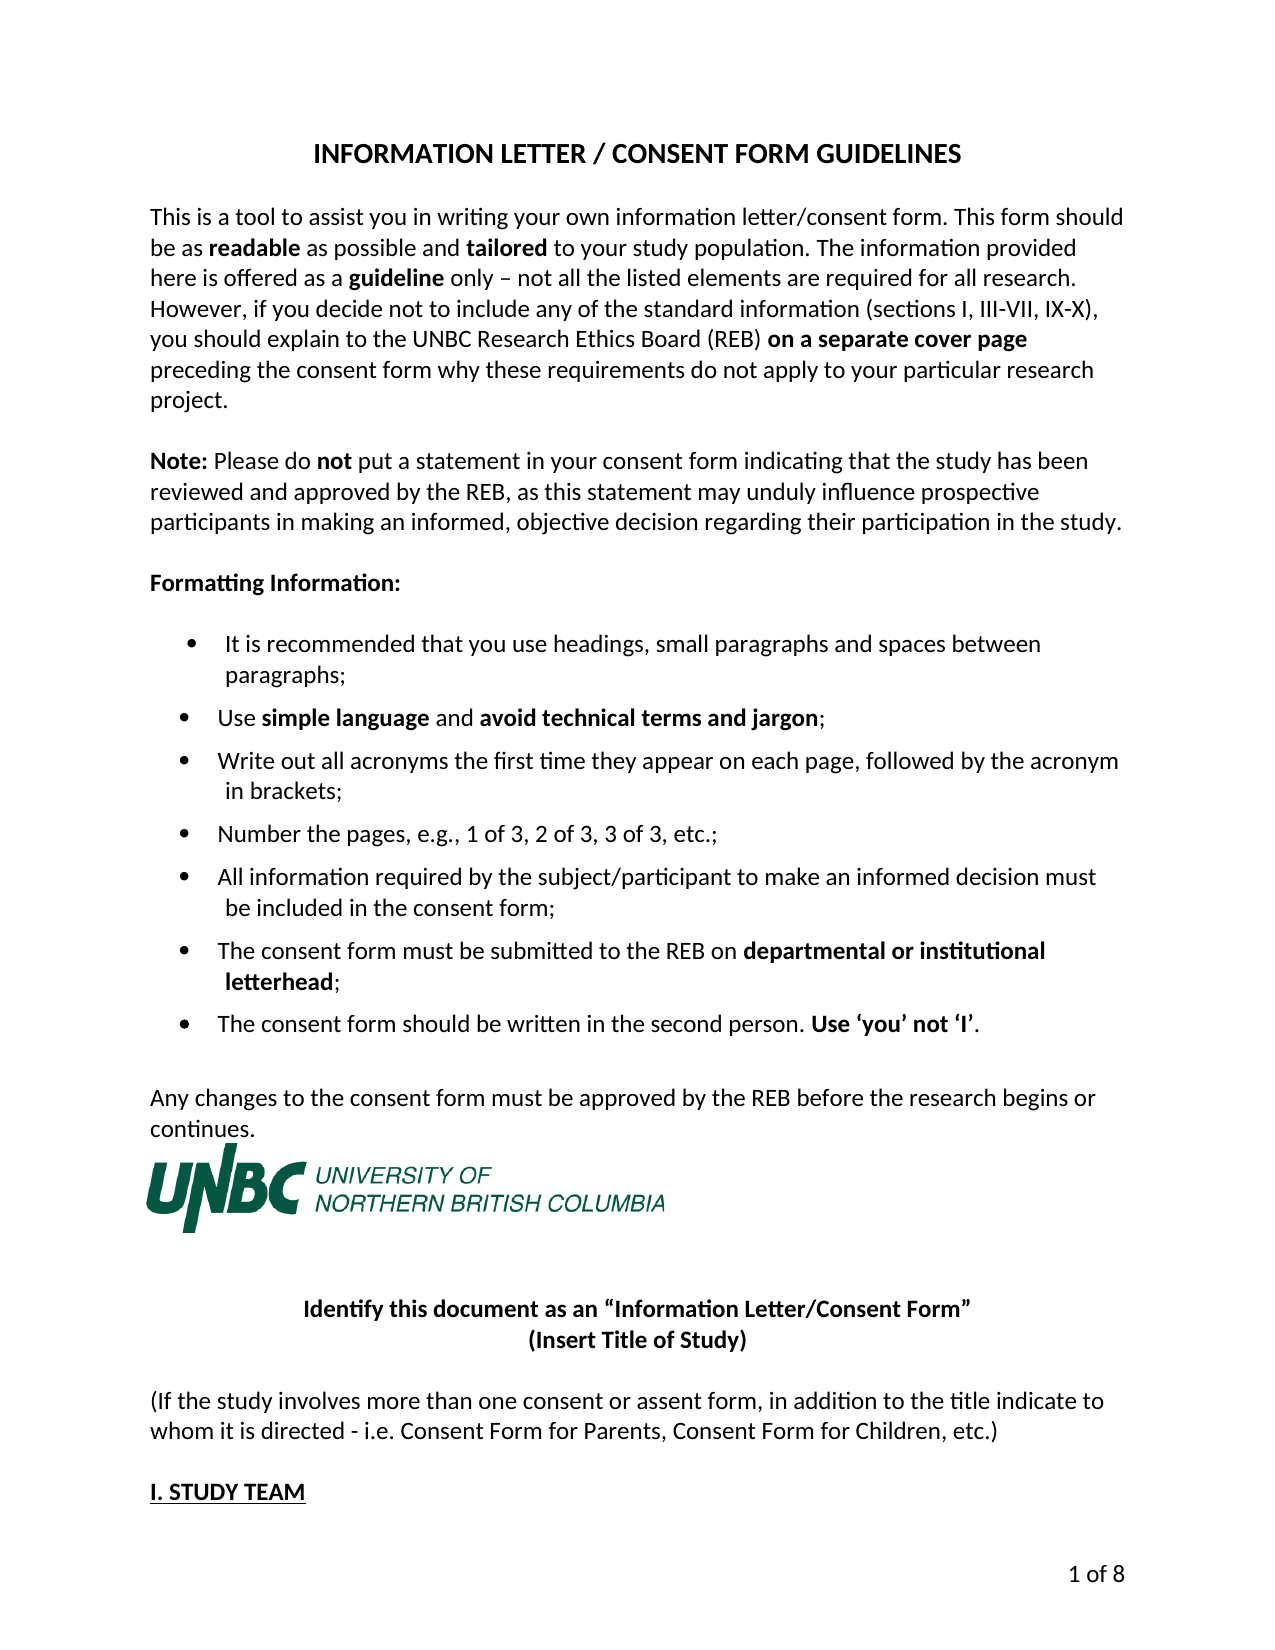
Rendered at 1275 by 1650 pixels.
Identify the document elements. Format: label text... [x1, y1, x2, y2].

text INFORMATION LETTER / CONSENT FORM GUIDELINES [150, 135, 1125, 171]
list Write out all acronyms the first time they appear on each page, followed by the acronym in brackets; [180, 745, 1125, 806]
list All information required by the subject/participant to make an informed decision must be included in the consent form; [180, 862, 1125, 923]
text Formatting Information: [150, 567, 1125, 598]
table_header [135, 1144, 1155, 1263]
text Any changes to the consent form must be approved by the REB before the research begins or continues. [150, 1052, 1125, 1143]
text Identify this document as an “Information Letter/Consent Form” [150, 1293, 1125, 1324]
text This is a tool to assist you in writing your own information letter/consent form. This form should be as readable as possible and tailored to your study population. The information provided here is offered as a guideline only – not all the listed elements are required for all research. However, if you decide not to include any of the standard information (sections I, III-VII, IX-X), you should explain to the UNBC Research Ethics Board (REB) on a separate cover page preceding the consent form why these requirements do not apply to your particular research project. [150, 201, 1125, 415]
text (If the study involves more than one consent or assent form, in addition to the title indicate to whom it is directed - i.e. Consent Form for Parents, Consent Form for Children, etc.) [150, 1385, 1125, 1446]
list Use simple language and avoid technical terms and jargon; [180, 702, 1125, 732]
picture [146, 1143, 665, 1233]
list It is recommended that you use headings, small paragraphs and spaces between paragraphs; [187, 628, 1125, 689]
list The consent form must be submitted to the REB on departmental or institutional letterhead; [180, 935, 1125, 996]
list The consent form should be written in the second person. Use ‘you’ not ‘I’. [180, 1009, 1125, 1039]
text Note: Please do not put a statement in your consent form indicating that the study has been reviewed and approved by the REB, as this statement may unduly influence prospective participants in making an informed, objective decision regarding their participation in the study. [150, 445, 1125, 537]
text I. STUDY TEAM [150, 1476, 1125, 1507]
text (Insert Title of Study) [150, 1324, 1125, 1354]
list Number the pages, e.g., 1 of 3, 2 of 3, 3 of 3, etc.; [180, 818, 1125, 849]
